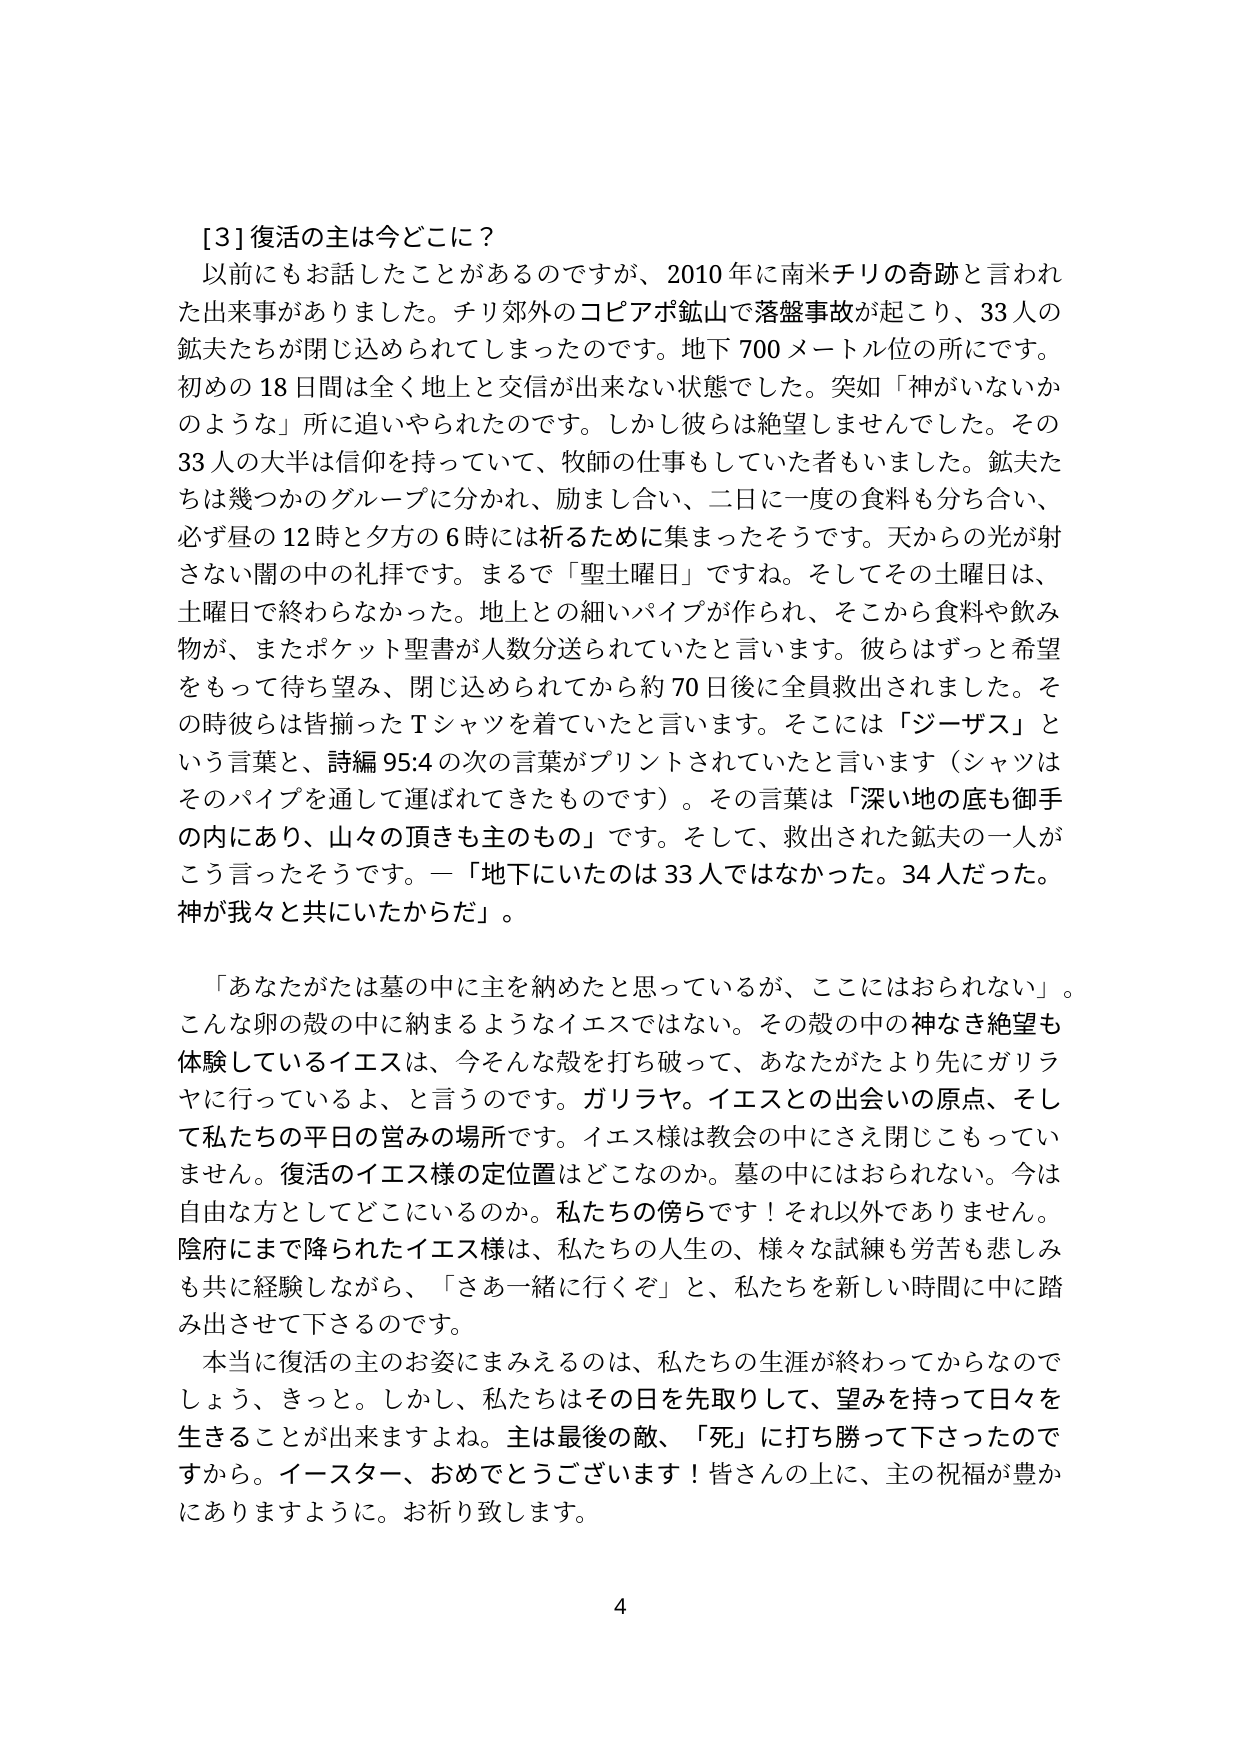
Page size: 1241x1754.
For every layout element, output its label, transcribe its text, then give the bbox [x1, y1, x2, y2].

text 以前にもお話したことがあるのですが、2010年に南米チリの奇跡と言われた出来事がありました。チリ郊外のコピアポ鉱山で落盤事故が起こり、33人の鉱夫たちが閉じ込められてしまったのです。地下700メートル位の所にです。初めの18日間は全く地上と交信が出来ない状態でした。突如「神がいないかのような」所に追いやられたのです。しかし彼らは絶望しませんでした。その33人の大半は信仰を持っていて、牧師の仕事もしていた者もいました。鉱夫たちは幾つかのグループに分かれ、励まし合い、二日に一度の食料も分ち合い、必ず昼の12時と夕方の6時には祈るために集まったそうです。天からの光が射さない闇の中の礼拝です。まるで「聖土曜日」ですね。そしてその土曜日は、土曜日で終わらなかった。地上との細いパイプが作られ、そこから食料や飲み物が、またポケット聖書が人数分送られていたと言います。彼らはずっと希望をもって待ち望み、閉じ込められてから約70日後に全員救出されました。その時彼らは皆揃ったTシャツを着ていたと言います。そこには「ジーザス」という言葉と、詩編95:4の次の言葉がプリントされていたと言います（シャツはそのパイプを通して運ばれてきたものです）。その言葉は「深い地の底も御手の内にあり、山々の頂きも主のもの」です。そして、救出された鉱夫の一人がこう言ったそうです。―「地下にいたのは33人ではなかった。34人だった。神が我々と共にいたからだ」。 [177, 254, 1063, 929]
text 「あなたがたは墓の中に主を納めたと思っているが、ここにはおられない」。こんな卵の殻の中に納まるようなイエスではない。その殻の中の神なき絶望も体験しているイエスは、今そんな殻を打ち破って、あなたがたより先にガリラヤに行っているよ、と言うのです。ガリラヤ。イエスとの出会いの原点、そして私たちの平日の営みの場所です。イエス様は教会の中にさえ閉じこもっていません。復活のイエス様の定位置はどこなのか。墓の中にはおられない。今は自由な方としてどこにいるのか。私たちの傍らです！それ以外でありません。陰府にまで降られたイエス様は、私たちの人生の、様々な試練も労苦も悲しみも共に経験しながら、「さあ一緒に行くぞ」と、私たちを新しい時間に中に踏み出させて下さるのです。 [177, 967, 1063, 1342]
text 本当に復活の主のお姿にまみえるのは、私たちの生涯が終わってからなのでしょう、きっと。しかし、私たちはその日を先取りして、望みを持って日々を生きることが出来ますよね。主は最後の敵、「死」に打ち勝って下さったのですから。イースター、おめでとうございます！皆さんの上に、主の祝福が豊かにありますように。お祈り致します。 [177, 1342, 1063, 1529]
text [３] 復活の主は今どこに？ [177, 217, 1063, 254]
